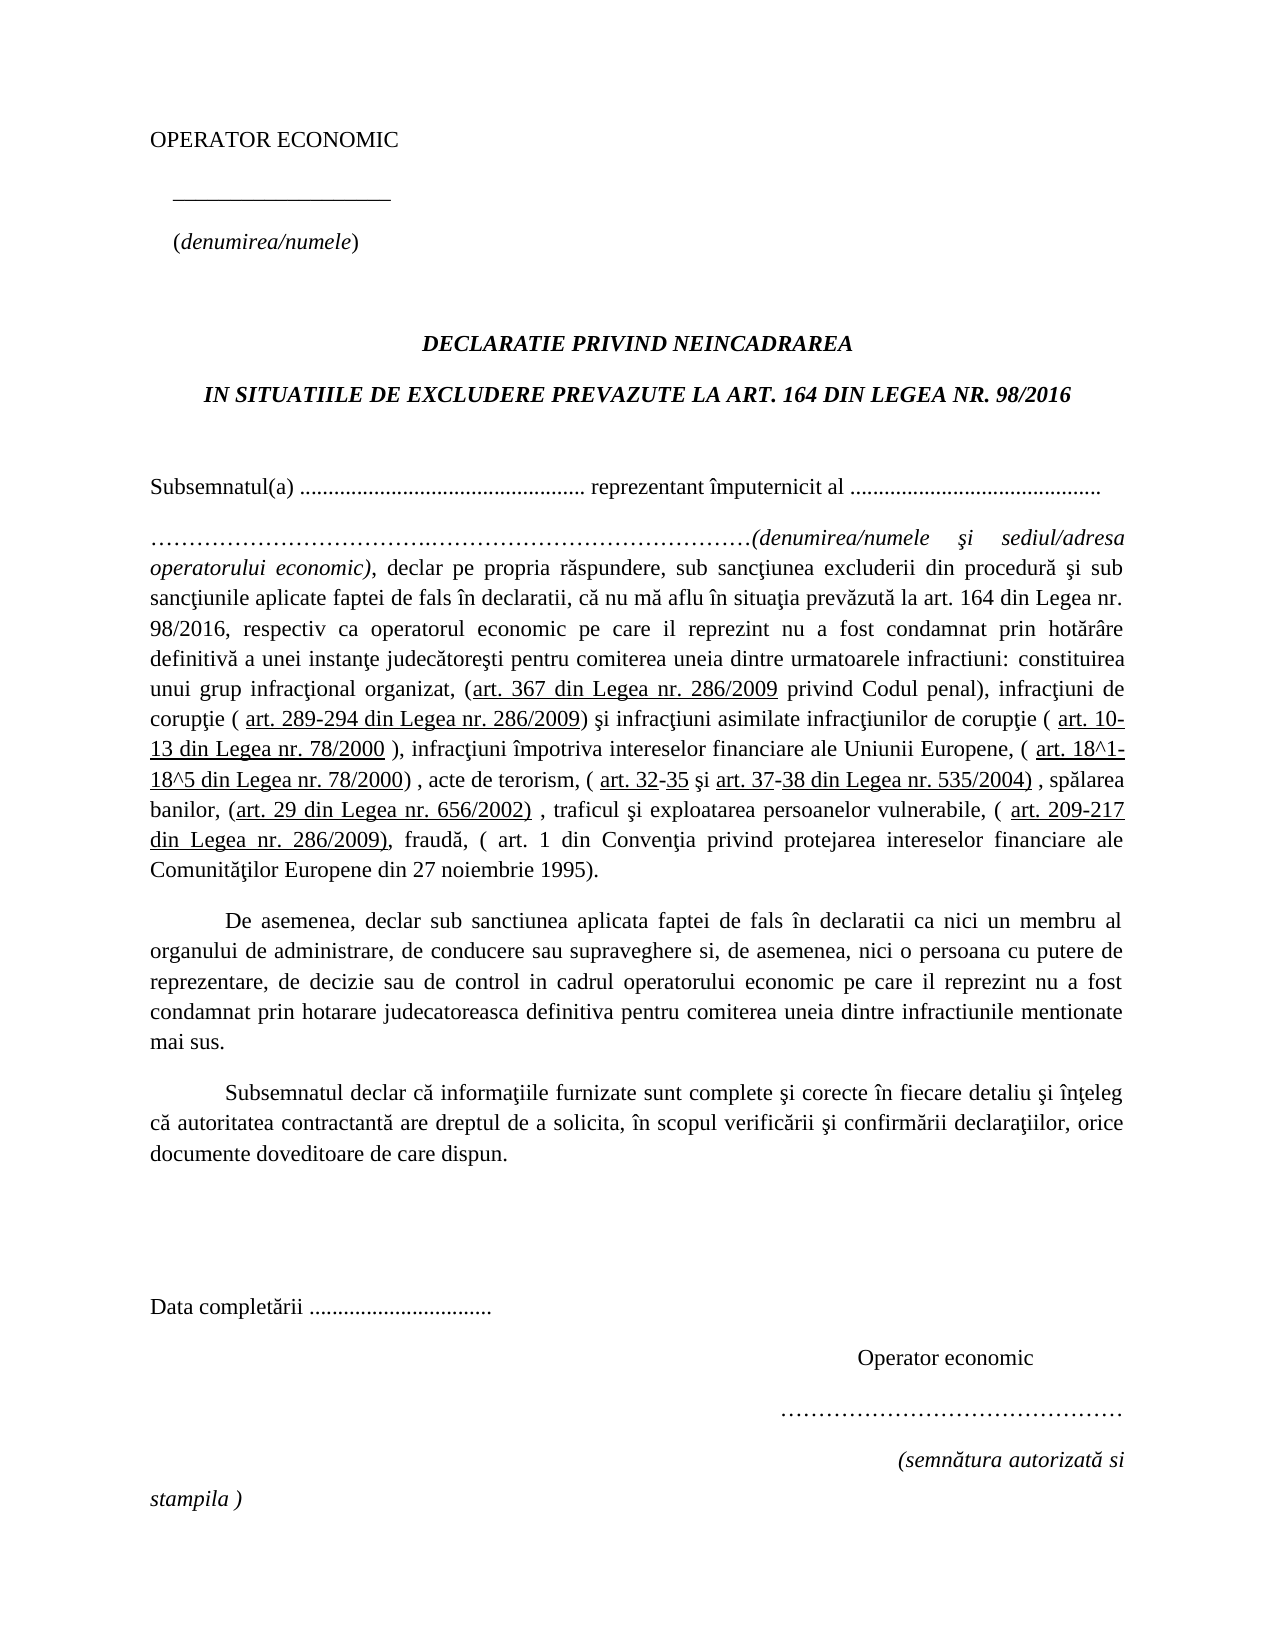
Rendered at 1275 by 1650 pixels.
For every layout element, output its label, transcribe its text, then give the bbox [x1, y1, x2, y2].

text DECLARATIE PRIVIND NEINCADRAREA [150, 330, 1125, 357]
text ……………………………………… [150, 1395, 1125, 1421]
text Subsemnatul(a) .................................................. reprezentant împuternicit al ............................................ [150, 473, 1125, 499]
text IN SITUATIILE DE EXCLUDERE PREVAZUTE LA ART. 164 DIN LEGEA NR. 98/2016 [150, 381, 1125, 408]
text ……………………………….……………………………………(denumirea/numele şi sediul/adresa operatorului economic), declar pe propria răspundere, sub sancţiunea excluderii din procedură şi sub sancţiunile aplicate faptei de fals în declaratii, că nu mă aflu în situaţia prevăzută la art. 164 din Legea nr. 98/2016, respectiv ca operatorul economic pe care il reprezint nu a fost condamnat prin hotărâre definitivă a unei instanţe judecătoreşti pentru comiterea uneia dintre urmatoarele infractiuni: constituirea unui grup infracţional organizat, (art. 367 din Legea nr. 286/2009 privind Codul penal), infracţiuni de corupţie ( art. 289-294 din Legea nr. 286/2009) şi infracţiuni asimilate infracţiunilor de corupţie ( art. 10-13 din Legea nr. 78/2000 ), infracţiuni împotriva intereselor financiare ale Uniunii Europene, ( art. 18^1-18^5 din Legea nr. 78/2000) , acte de terorism, ( art. 32-35 şi art. 37-38 din Legea nr. 535/2004) , spălarea banilor, (art. 29 din Legea nr. 656/2002) , traficul şi exploatarea persoanelor vulnerabile, ( art. 209-217 din Legea nr. 286/2009), fraudă, ( art. 1 din Convenţia privind protejarea intereselor financiare ale Comunităţilor Europene din 27 noiembrie 1995). [150, 524, 1125, 675]
text Data completării ................................ [150, 1293, 1125, 1319]
text Operator economic [150, 1344, 1125, 1370]
text Subsemnatul declar că informaţiile furnizate sunt complete şi corecte în fiecare detaliu şi înţeleg că autoritatea contractantă are dreptul de a solicita, în scopul verificării şi confirmării declaraţiilor, orice documente doveditoare de care dispun. [150, 1079, 1125, 1166]
text ___________________ [150, 177, 1125, 203]
text OPERATOR ECONOMIC [150, 126, 1125, 152]
text (semnătura autorizată si stampila ) [150, 1446, 1125, 1512]
text De asemenea, declar sub sanctiunea aplicata faptei de fals în declaratii ca nici un membru al organului de administrare, de conducere sau supraveghere si, de asemenea, nici o persoana cu putere de reprezentare, de decizie sau de control in cadrul operatorului economic pe care il reprezint nu a fost condamnat prin hotarare judecatoreasca definitiva pentru comiterea uneia dintre infractiunile mentionate mai sus. [150, 907, 1125, 1054]
text (denumirea/numele) [150, 228, 1125, 254]
